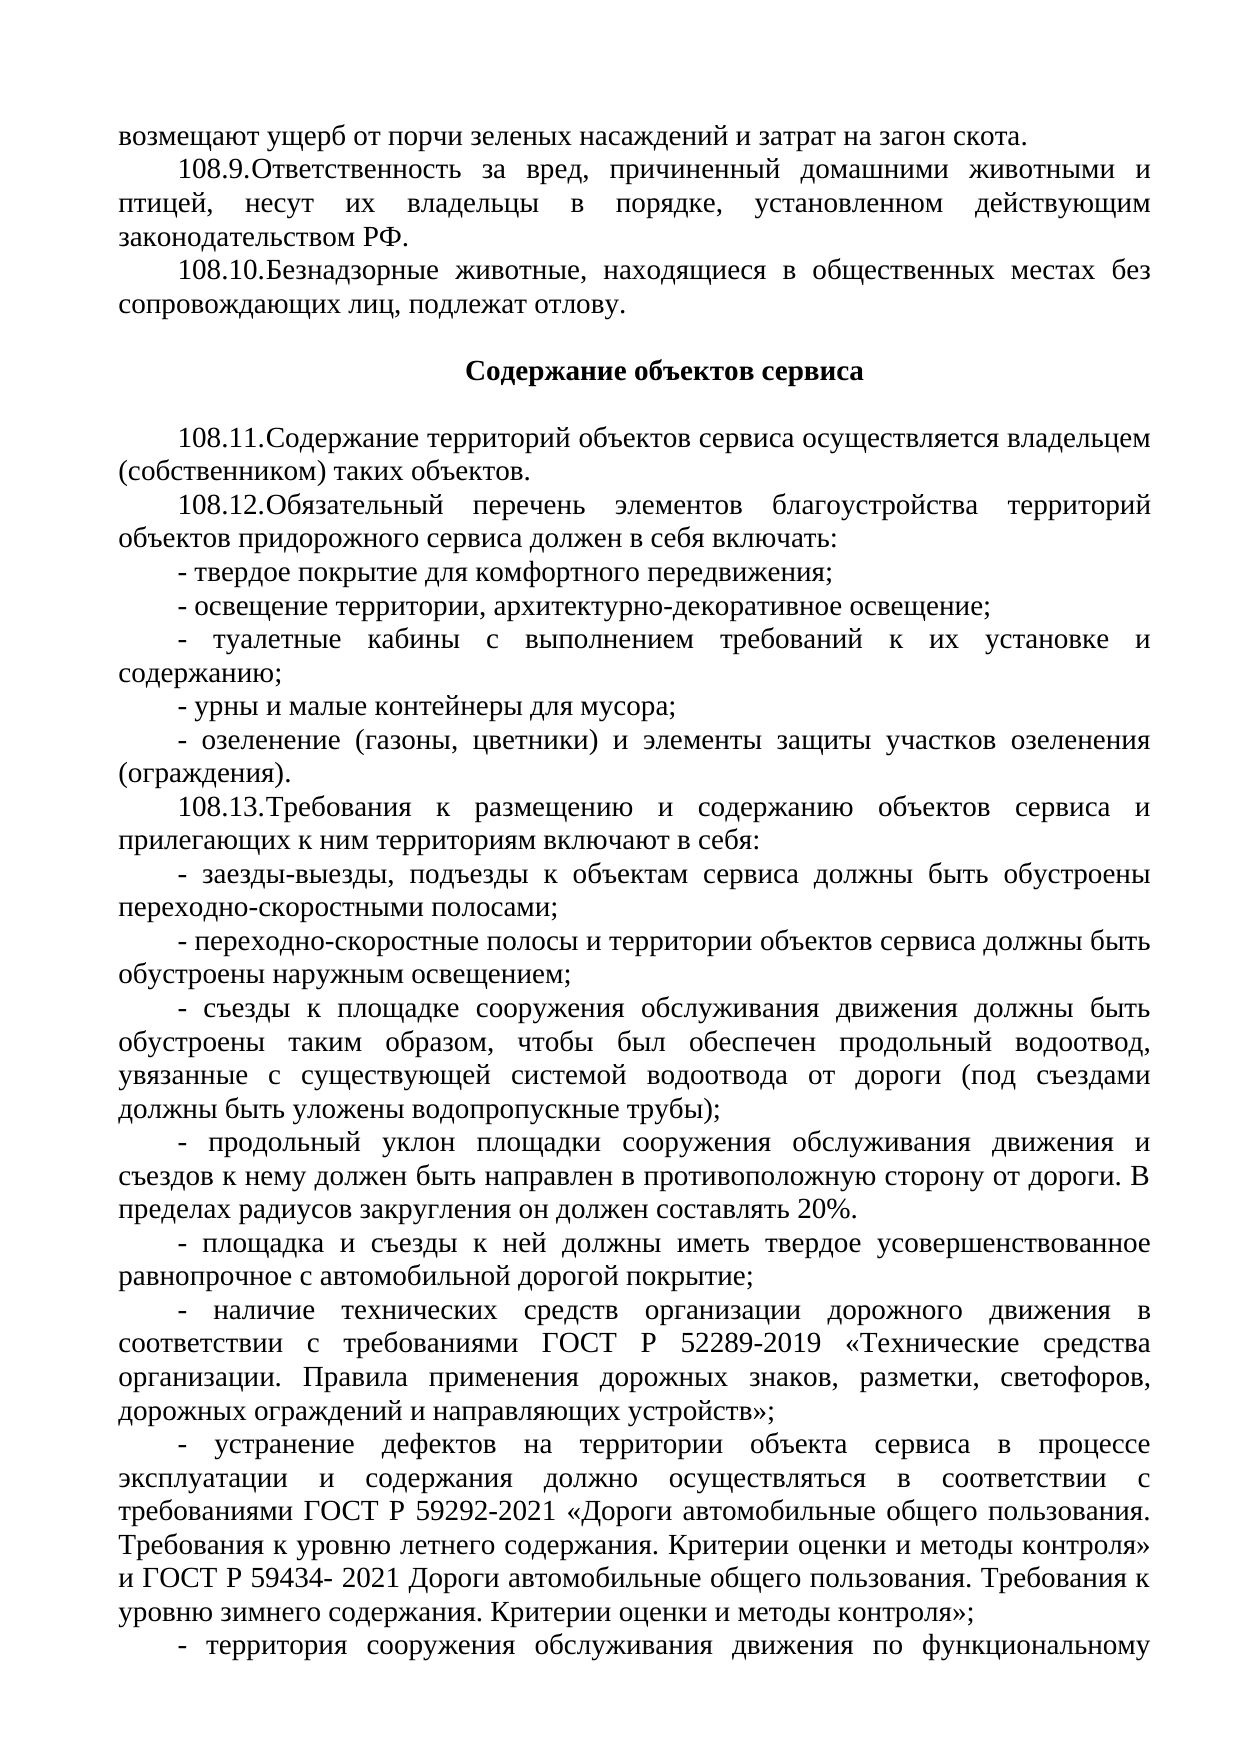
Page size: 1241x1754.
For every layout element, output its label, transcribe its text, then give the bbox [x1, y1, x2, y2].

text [118, 1627, 1152, 1661]
text - урны и малые контейнеры для мусора; [118, 688, 1152, 722]
text - устранение дефектов на территории объекта сервиса в процессе эксплуатации и содержания должно осуществляться в соответствии с требованиями ГОСТ Р 59292-2021 «Дороги автомобильные общего пользования. Требования к уровню летнего содержания. Критерии оценки и методы контроля» и ГОСТ Р 59434- 2021 Дороги автомобильные общего пользования. Требования к уровню зимнего содержания. Критерии оценки и методы контроля»; [118, 1426, 1152, 1627]
text - площадка и съезды к ней должны иметь твердое усовершенствованное равнопрочное с автомобильной дорогой покрытие; [118, 1225, 1152, 1292]
list Обязательный перечень элементов благоустройства территорий объектов придорожного сервиса должен в себя включать: [118, 487, 1152, 554]
text - съезды к площадке сооружения обслуживания движения должны быть обустроены таким образом, чтобы был обеспечен продольный водоотвод, увязанные с существующей системой водоотвода от дороги (под съездами должны быть уложены водопропускные трубы); [118, 990, 1152, 1124]
text - переходно-скоростные полосы и территории объектов сервиса должны быть обустроены наружным освещением; [118, 923, 1152, 990]
text - продольный уклон площадки сооружения обслуживания движения и съездов к нему должен быть направлен в противоположную сторону от дороги. В пределах радиусов закругления он должен составлять 20%. [118, 1124, 1152, 1225]
list Содержание территорий объектов сервиса осуществляется владельцем (собственником) таких объектов. [118, 420, 1152, 487]
text - озеленение (газоны, цветники) и элементы защиты участков озеленения (ограждения). [118, 722, 1152, 789]
list Ответственность за вред, причиненный домашними животными и птицей, несут их владельцы в порядке, установленном действующим законодательством РФ. [118, 152, 1152, 252]
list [118, 118, 1152, 152]
list Требования к размещению и содержанию объектов сервиса и прилегающих к ним территориям включают в себя: [118, 789, 1152, 856]
text Содержание объектов сервиса [177, 353, 1152, 386]
text - освещение территории, архитектурно-декоративное освещение; [118, 588, 1152, 621]
text - туалетные кабины с выполнением требований к их установке и содержанию; [118, 621, 1152, 688]
text - твердое покрытие для комфортного передвижения; [118, 554, 1152, 588]
text - наличие технических средств организации дорожного движения в соответствии с требованиями ГОСТ Р 52289-2019 «Технические средства организации. Правила применения дорожных знаков, разметки, светофоров, дорожных ограждений и направляющих устройств»; [118, 1292, 1152, 1426]
list Безнадзорные животные, находящиеся в общественных местах без сопровождающих лиц, подлежат отлову. [118, 252, 1152, 319]
text - заезды-выезды, подъезды к объектам сервиса должны быть обустроены переходно-скоростными полосами; [118, 856, 1152, 923]
